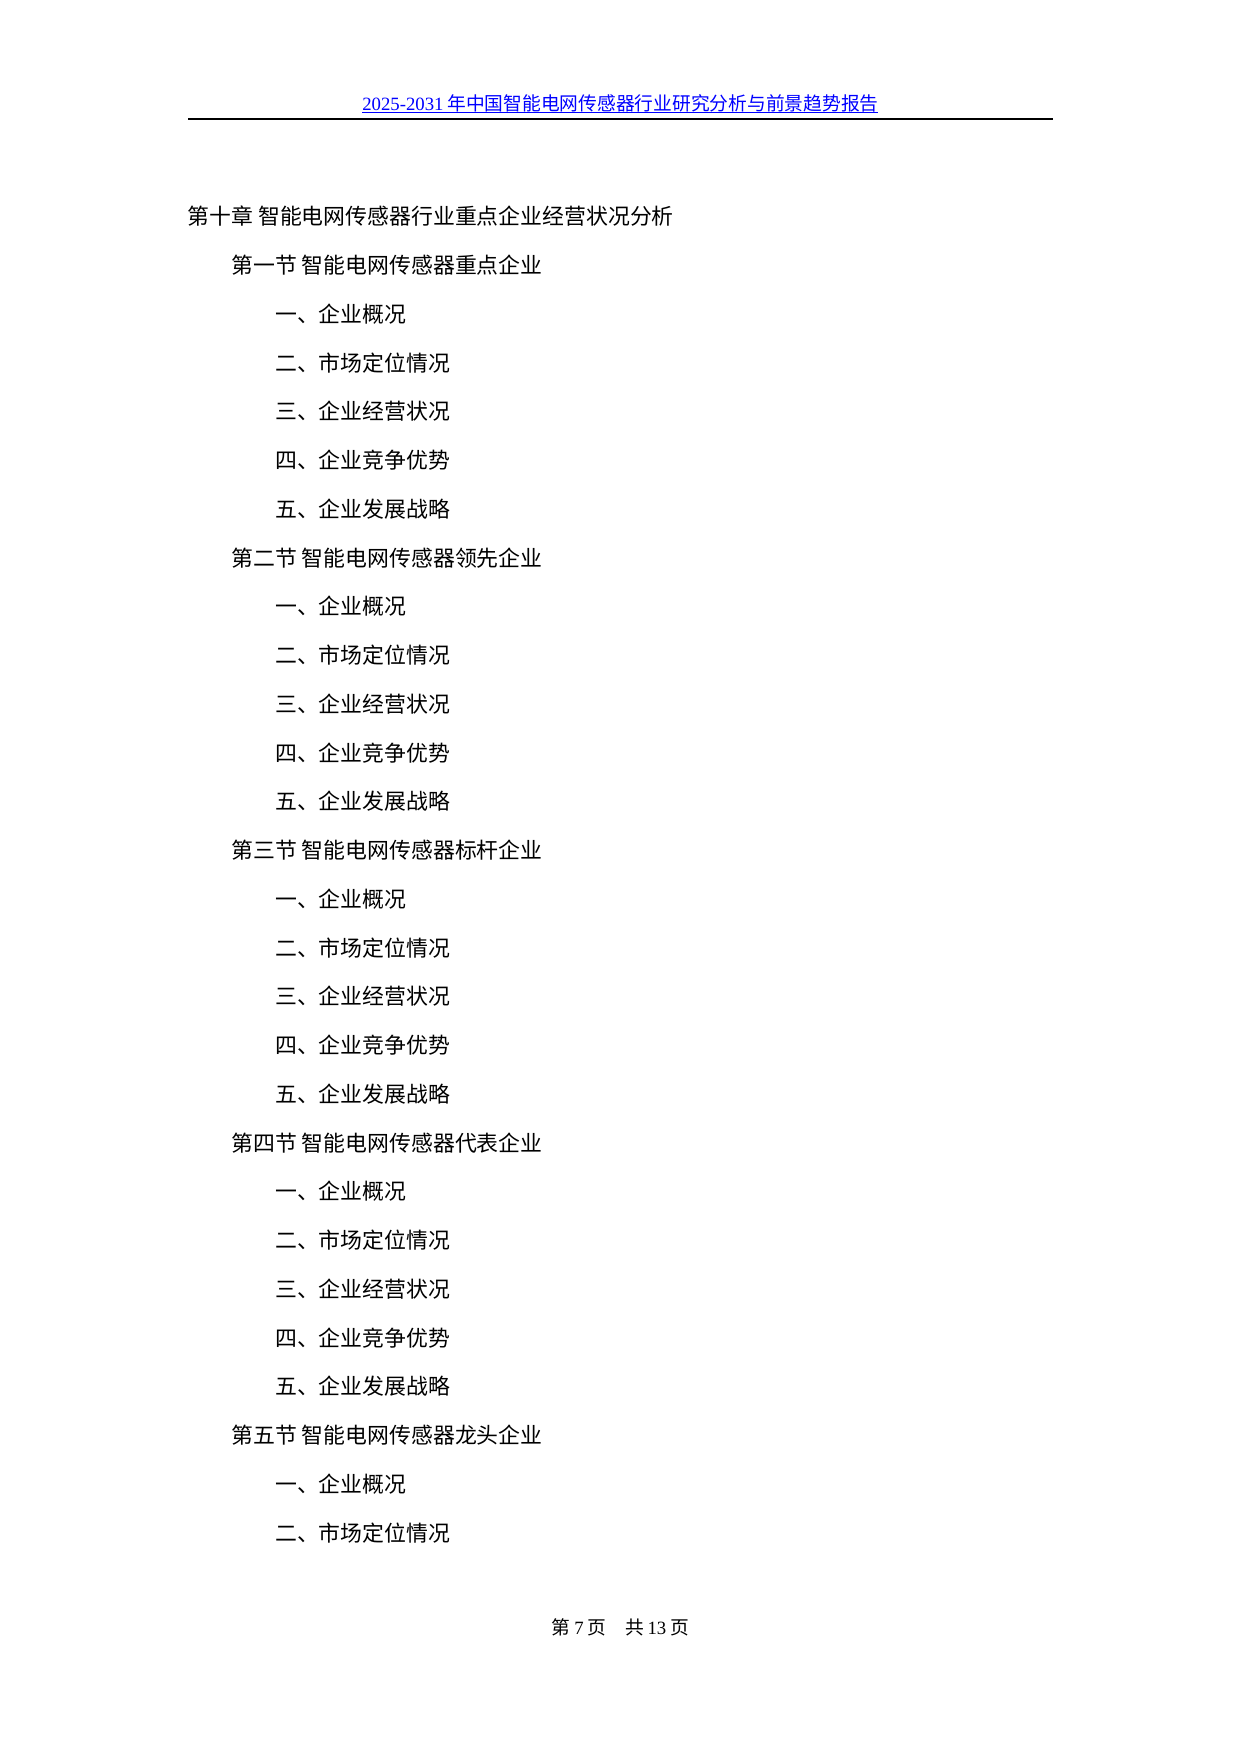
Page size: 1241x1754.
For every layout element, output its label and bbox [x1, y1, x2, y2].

text [187, 150, 1053, 1548]
